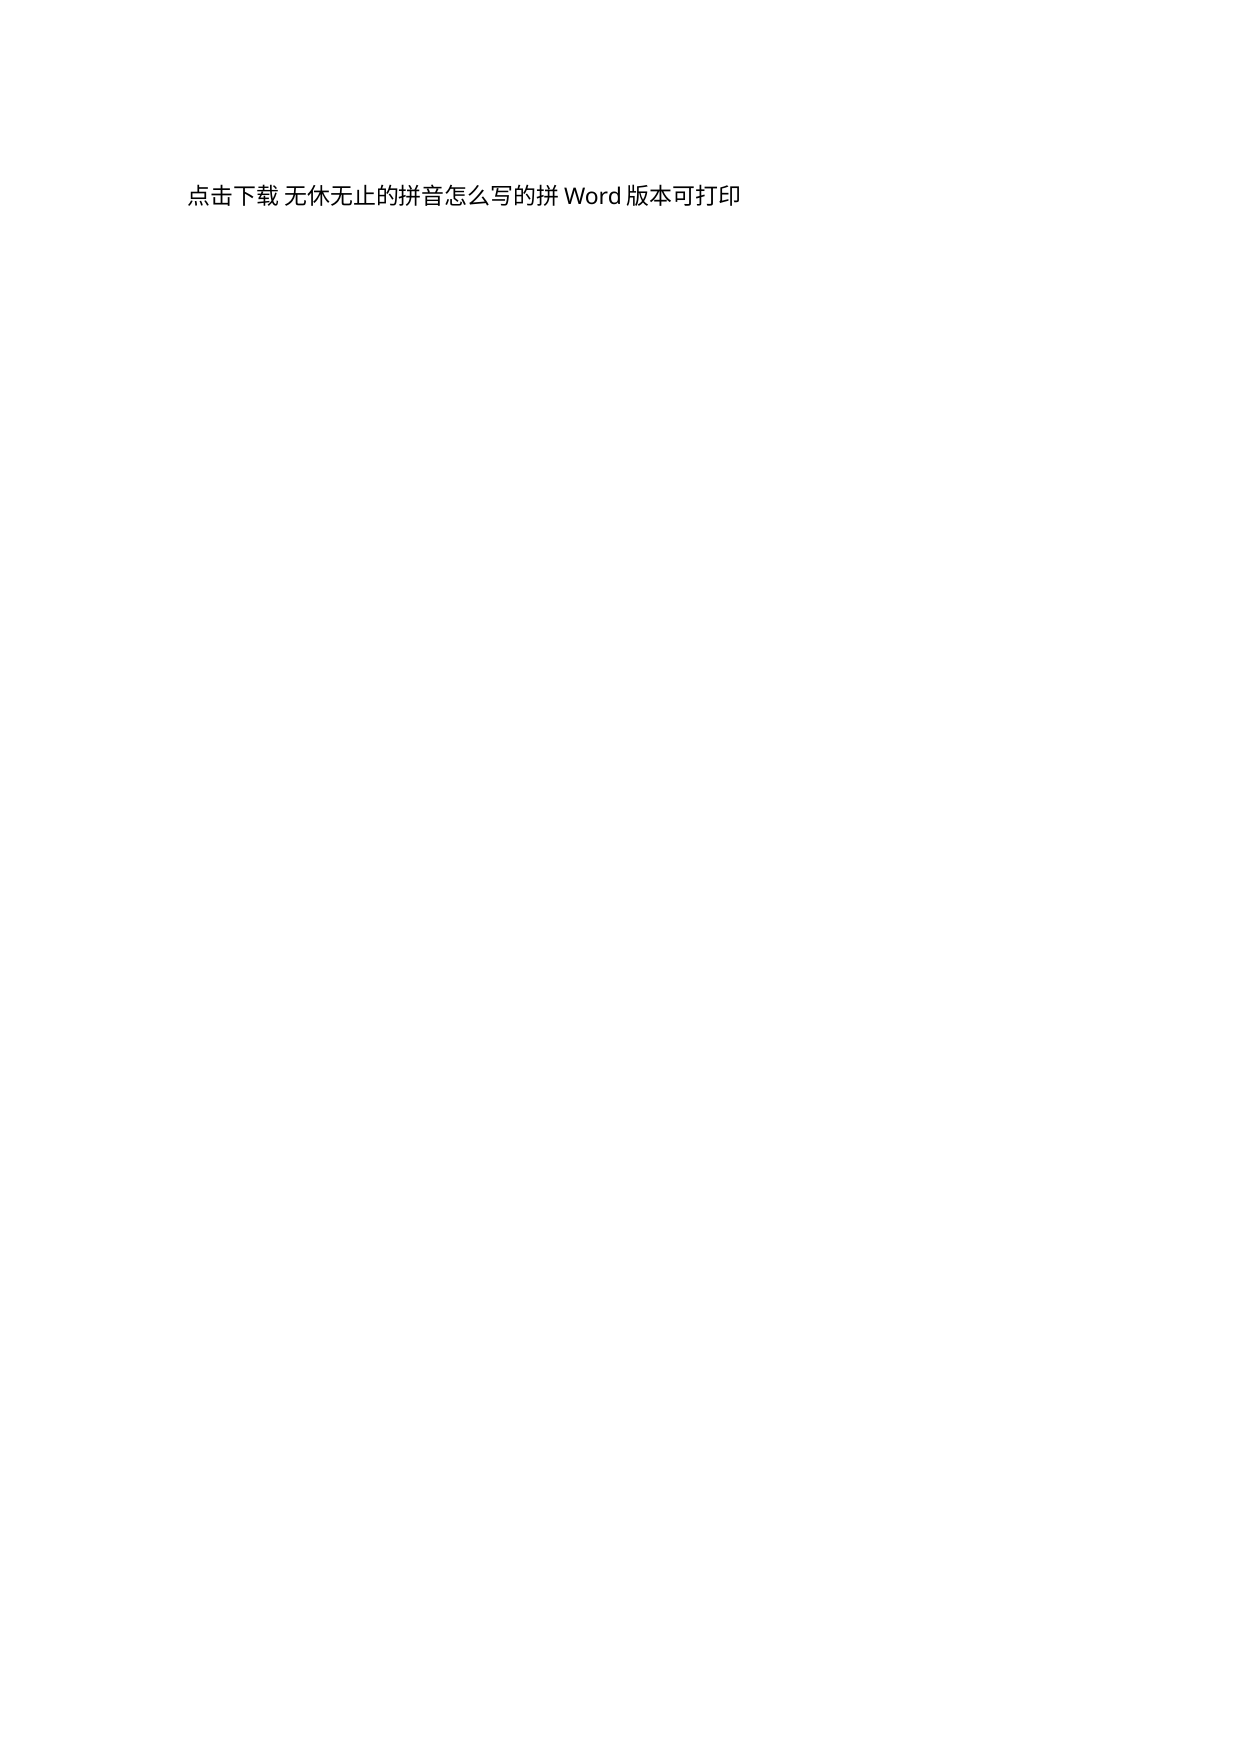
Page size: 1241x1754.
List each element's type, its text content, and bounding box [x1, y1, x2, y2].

text 点击下载 无休无止的拼音怎么写的拼Word版本可打印 [187, 162, 1053, 227]
